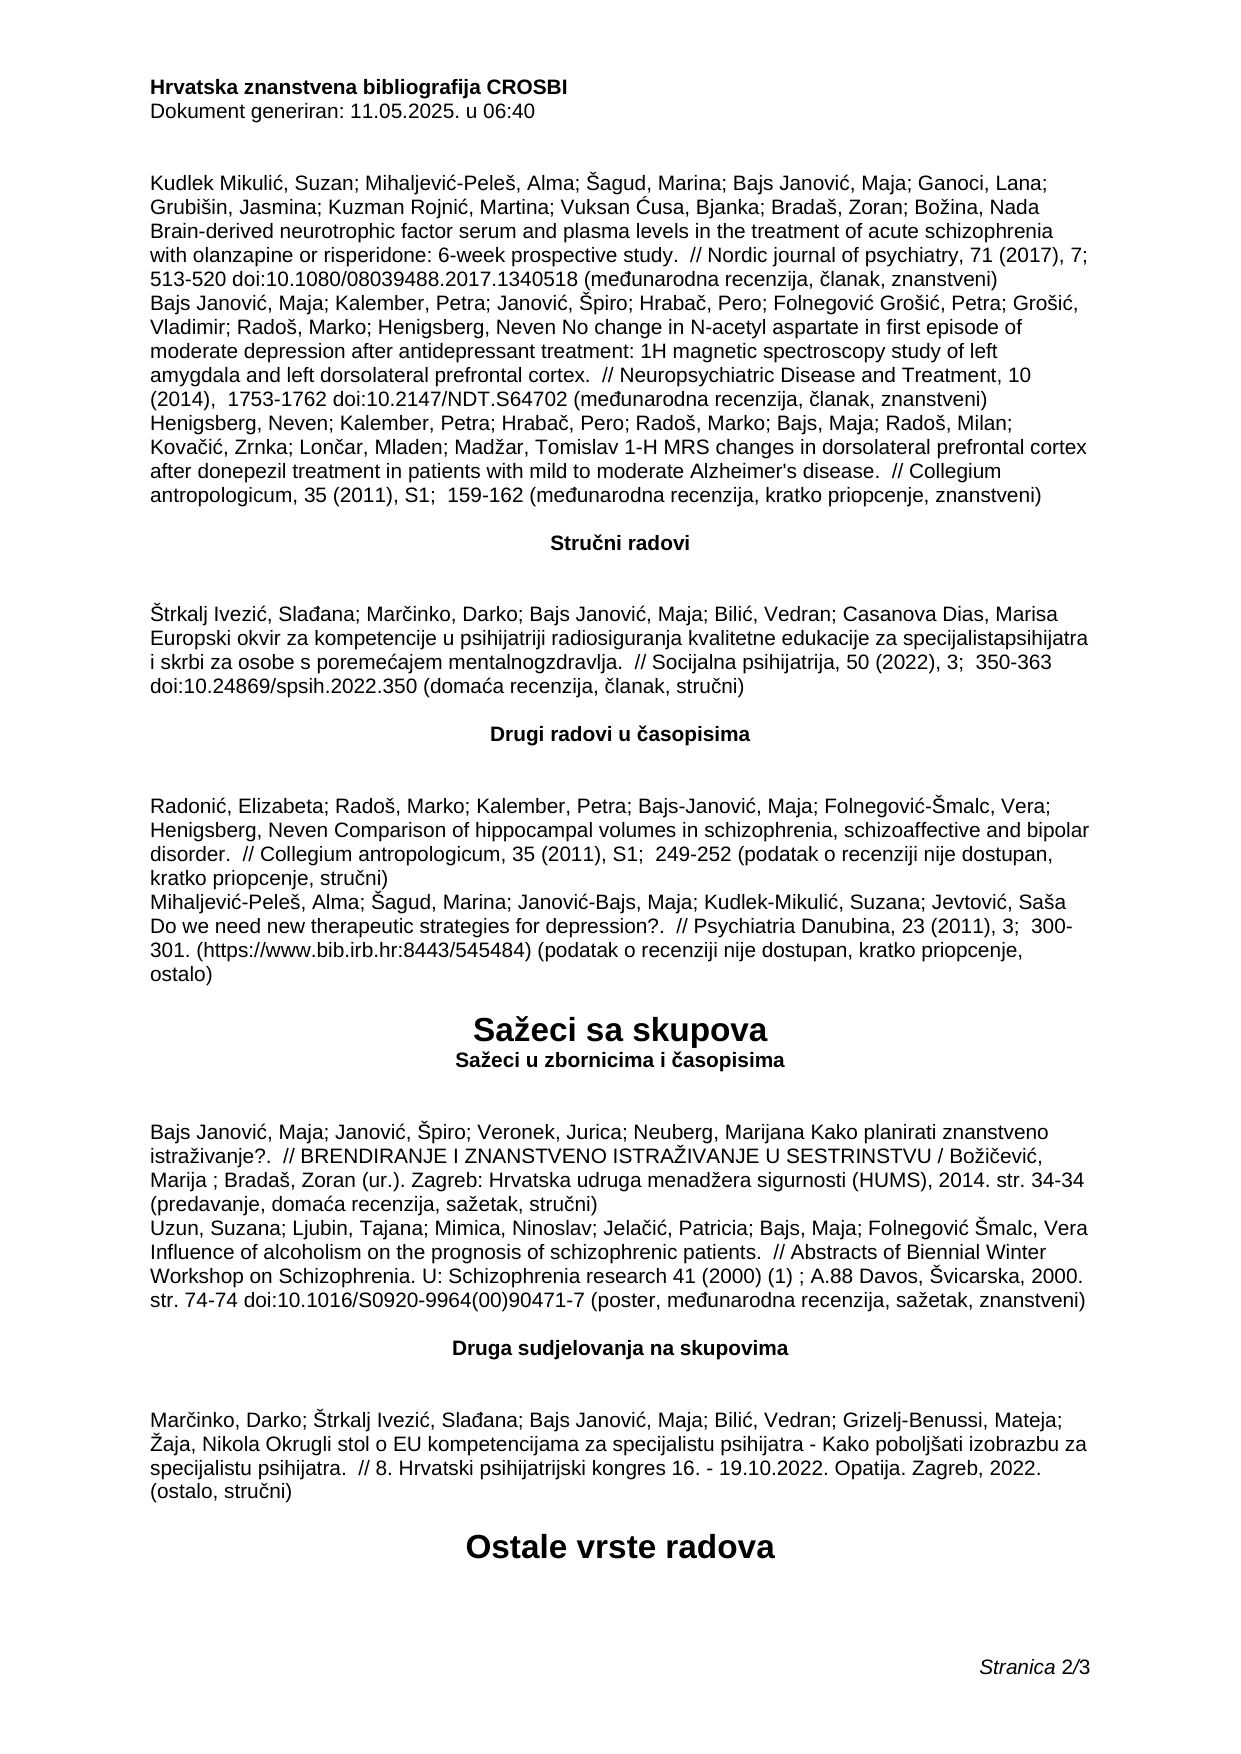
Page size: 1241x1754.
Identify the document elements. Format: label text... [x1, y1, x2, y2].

text Uzun, Suzana; Ljubin, Tajana; Mimica, Ninoslav; Jelačić, Patricia; Bajs, Maja; Folnegović Šmalc, Vera [150, 1216, 1090, 1312]
text Kudlek Mikulić, Suzan; Mihaljević-Peleš, Alma; Šagud, Marina; Bajs Janović, Maja; Ganoci, Lana; Grubišin, Jasmina; Kuzman Rojnić, Martina; Vuksan Ćusa, Bjanka; Bradaš, Zoran; Božina, Nada [150, 171, 1090, 291]
subtitle Druga sudjelovanja na skupovima [150, 1336, 1090, 1359]
subtitle Sažeci u zbornicima i časopisima [150, 1048, 1090, 1072]
subtitle Stručni radovi [150, 530, 1090, 554]
subtitle Drugi radovi u časopisima [150, 722, 1090, 746]
text Mihaljević-Peleš, Alma; Šagud, Marina; Janović-Bajs, Maja; Kudlek-Mikulić, Suzana; Jevtović, Saša [150, 890, 1090, 986]
text Bajs Janović, Maja; Janović, Špiro; Veronek, Jurica; Neuberg, Marijana [150, 1120, 1090, 1216]
subtitle Sažeci sa skupova [150, 1009, 1090, 1048]
text Marčinko, Darko; Štrkalj Ivezić, Slađana; Bajs Janović, Maja; Bilić, Vedran; Grizelj-Benussi, Mateja; Žaja, Nikola [150, 1407, 1090, 1503]
subtitle Ostale vrste radova [150, 1527, 1090, 1566]
text Henigsberg, Neven; Kalember, Petra; Hrabač, Pero; Radoš, Marko; Bajs, Maja; Radoš, Milan; Kovačić, Zrnka; Lončar, Mladen; Madžar, Tomislav [150, 411, 1090, 506]
text Bajs Janović, Maja; Kalember, Petra; Janović, Špiro; Hrabač, Pero; Folnegović Grošić, Petra; Grošić, Vladimir; Radoš, Marko; Henigsberg, Neven [150, 291, 1090, 411]
text Štrkalj Ivezić, Slađana; Marčinko, Darko; Bajs Janović, Maja; Bilić, Vedran; Casanova Dias, Marisa [150, 602, 1090, 698]
text Radonić, Elizabeta; Radoš, Marko; Kalember, Petra; Bajs-Janović, Maja; Folnegović-Šmalc, Vera; Henigsberg, Neven [150, 794, 1090, 890]
